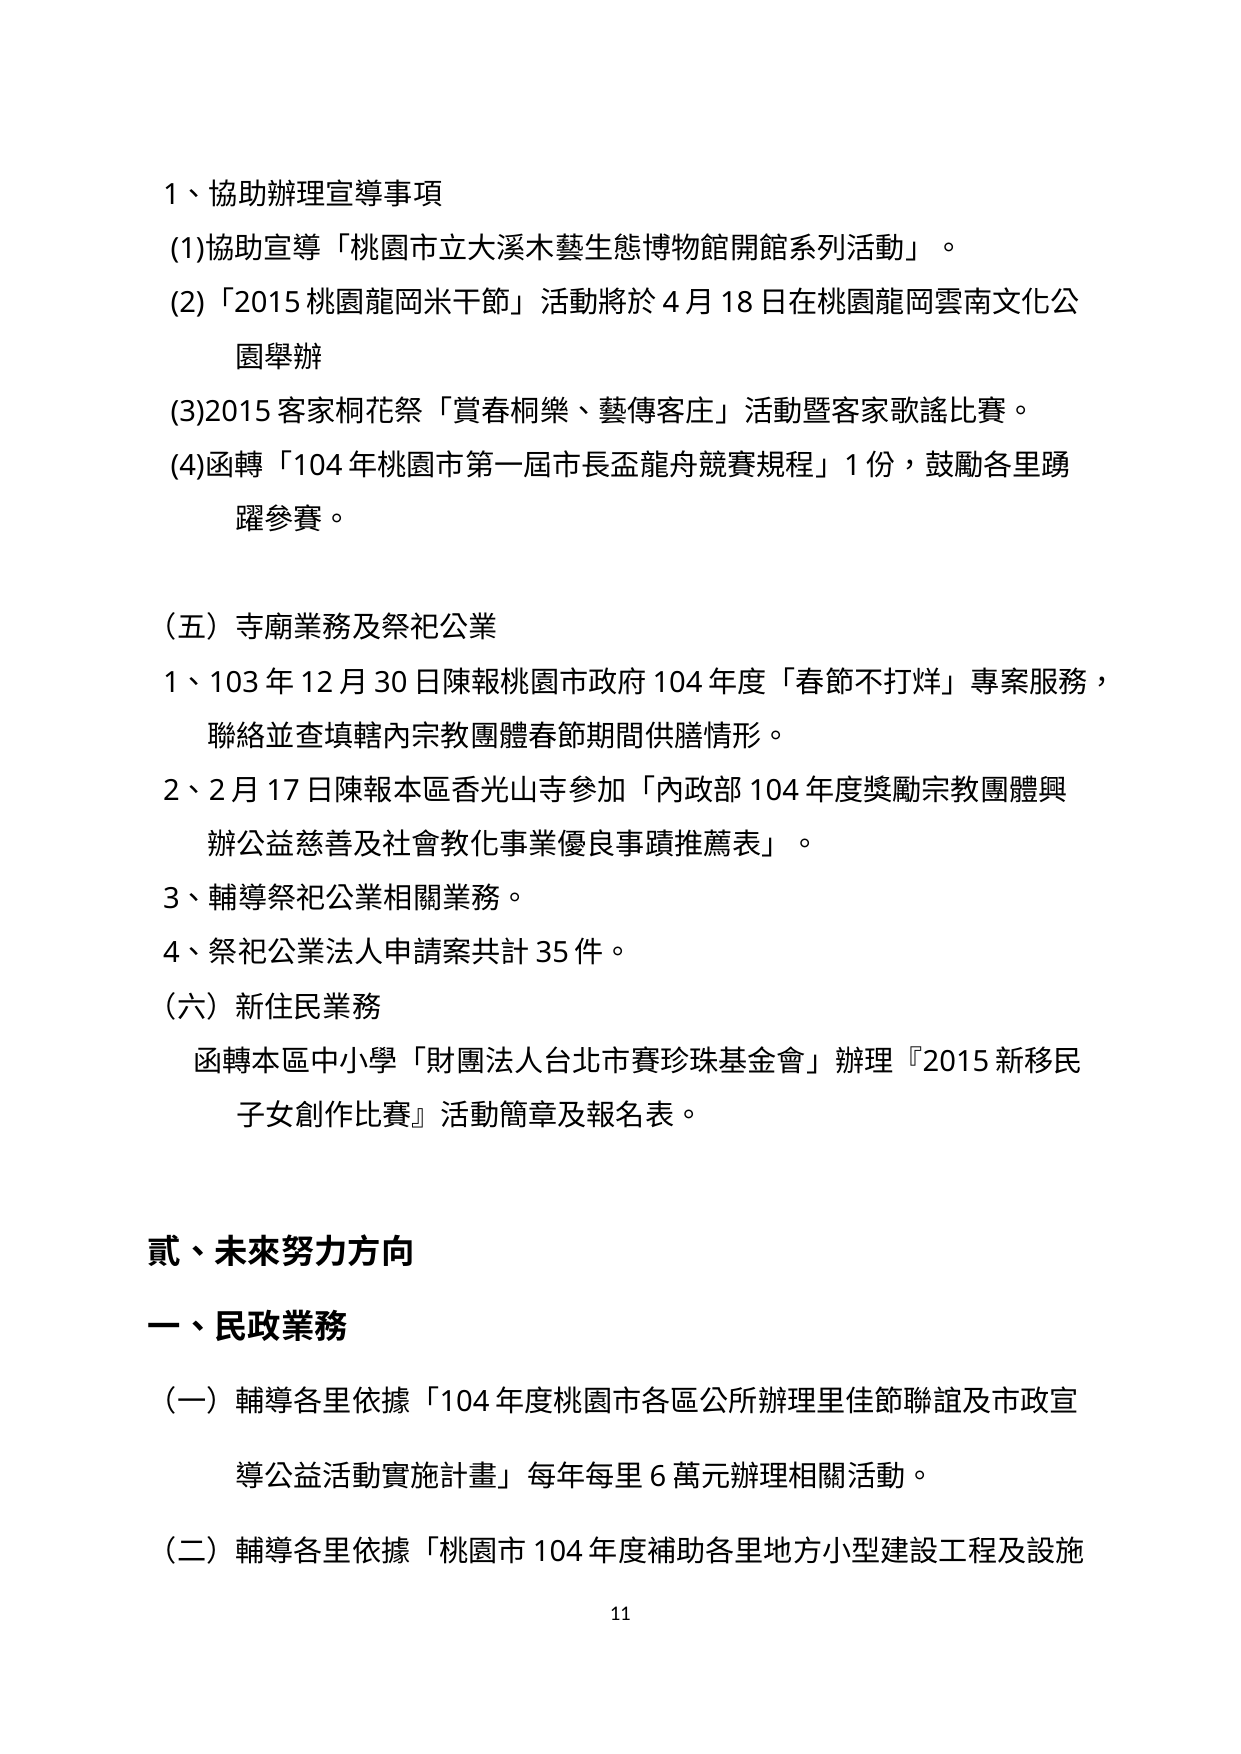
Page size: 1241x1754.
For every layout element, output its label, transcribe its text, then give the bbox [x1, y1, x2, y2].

text (3)2015客家桐花祭「賞春桐樂、藝傳客庄」活動暨客家歌謠比賽。 [148, 378, 1092, 432]
text 4、祭祀公業法人申請案共計35件。 [148, 919, 1092, 974]
text (4)函轉「104年桃園市第一屆市長盃龍舟競賽規程」1份，鼓勵各里踴躍參賽。 [148, 432, 1092, 540]
text （五）寺廟業務及祭祀公業 [148, 594, 1092, 649]
text 貳、未來努力方向 [148, 1211, 1092, 1286]
text 2、陳報本區香光山寺參加「內政部104年度獎勵宗教團體興辦公益慈善及社會教化事業優良事蹟推薦表」。 [148, 757, 1092, 865]
text 函轉本區中小學「財團法人台北市賽珍珠基金會」辦理『2015新移民子女創作比賽』活動簡章及報名表。 [148, 1028, 1092, 1136]
text 1、協助辦理宣導事項 [148, 161, 1092, 215]
text (2)「2015桃園龍岡米干節」活動將於在桃園龍岡雲南文化公園舉辦 [148, 269, 1092, 378]
text 1、103年12月30日陳報桃園市政府104年度「春節不打烊」專案服務，聯絡並查填轄內宗教團體春節期間供膳情形。 [148, 649, 1092, 757]
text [148, 1511, 1092, 1586]
text （六）新住民業務 [148, 974, 1092, 1028]
text 3、輔導祭祀公業相關業務。 [148, 865, 1092, 919]
text （一）輔導各里依據「104年度桃園市各區公所辦理里佳節聯誼及市政宣導公益活動實施計畫」每年每里6萬元辦理相關活動。 [148, 1361, 1092, 1511]
text (1)協助宣導「桃園市立大溪木藝生態博物館開館系列活動」。 [148, 215, 1092, 269]
text 一、民政業務 [148, 1286, 1092, 1361]
